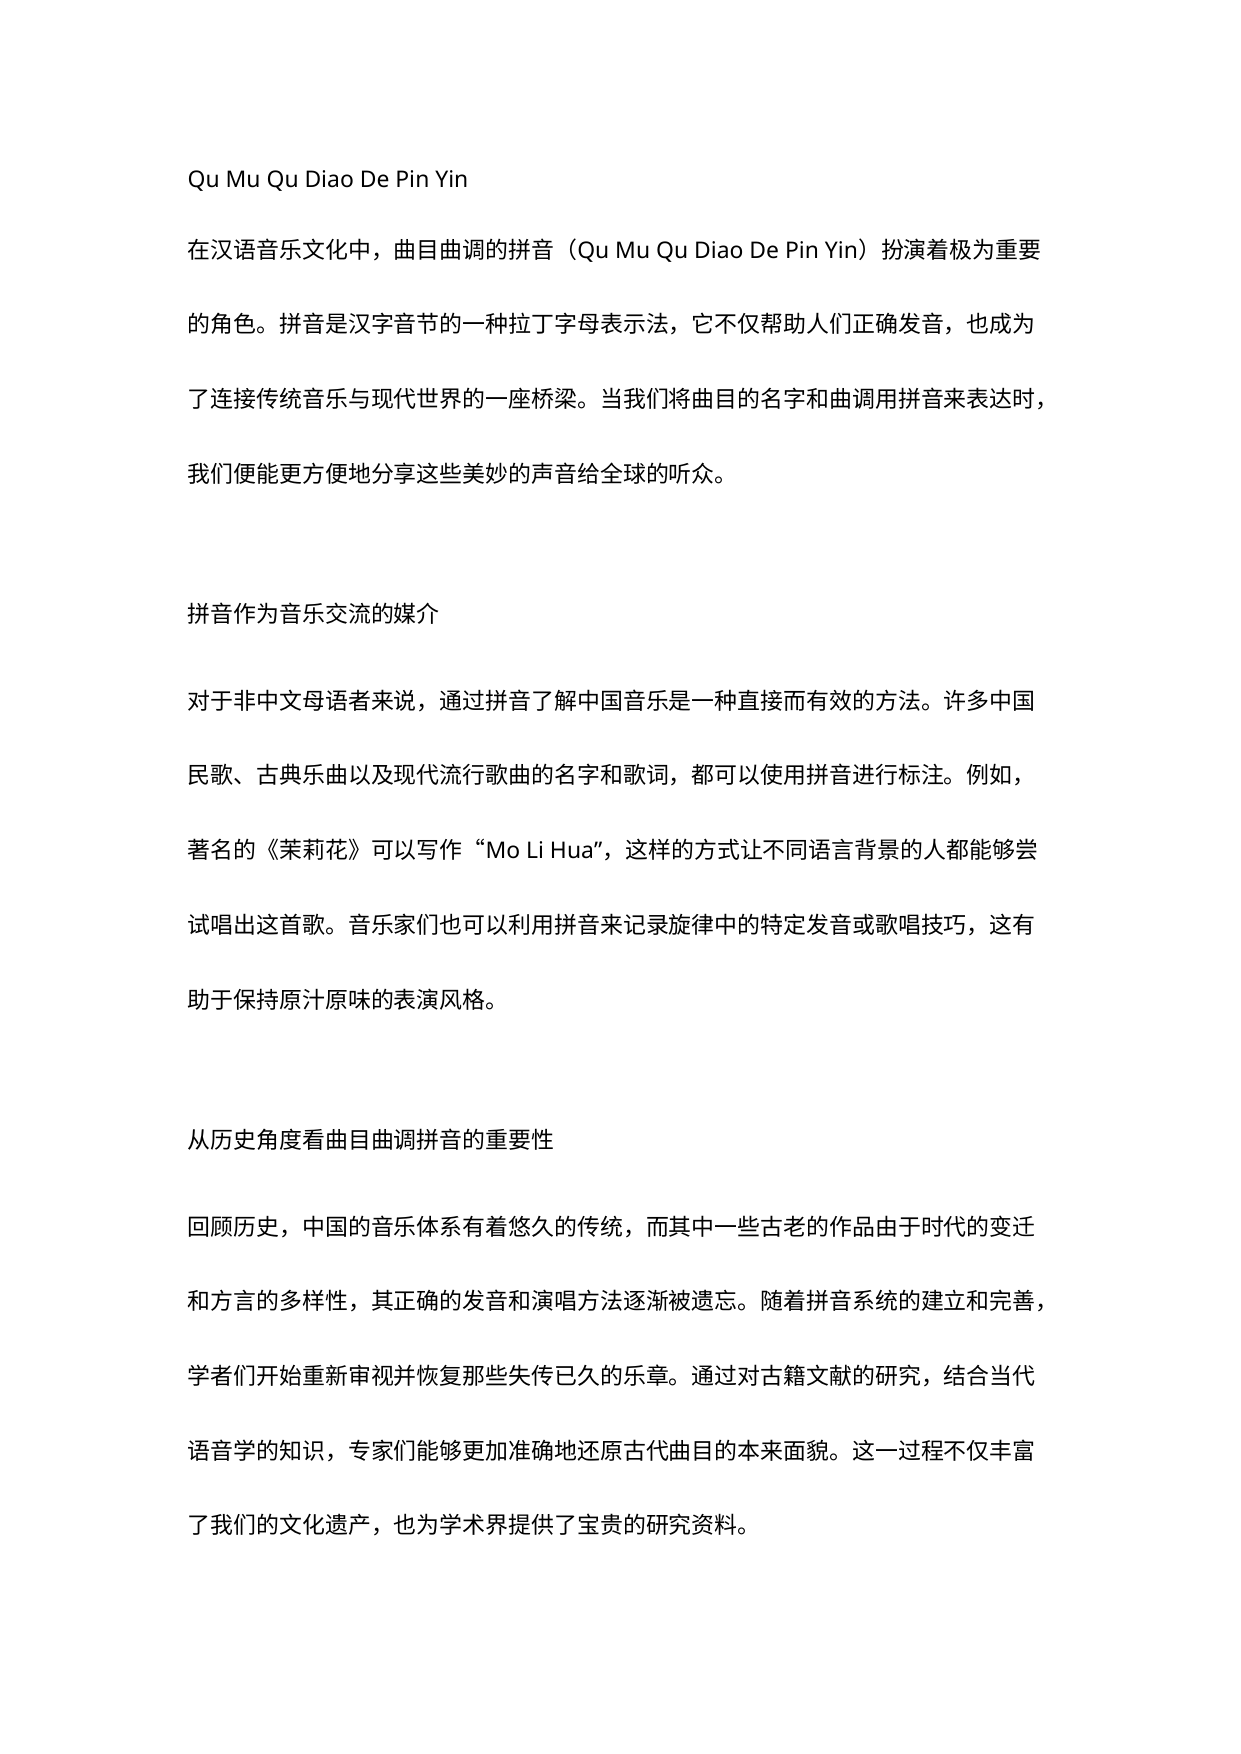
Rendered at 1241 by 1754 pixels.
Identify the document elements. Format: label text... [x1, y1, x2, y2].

text 回顾历史，中国的音乐体系有着悠久的传统，而其中一些古老的作品由于时代的变迁和方言的多样性，其正确的发音和演唱方法逐渐被遗忘。随着拼音系统的建立和完善，学者们开始重新审视并恢复那些失传已久的乐章。通过对古籍文献的研究，结合当代语音学的知识，专家们能够更加准确地还原古代曲目的本来面貌。这一过程不仅丰富了我们的文化遗产，也为学术界提供了宝贵的研究资料。 [187, 1193, 1053, 1556]
text Qu Mu Qu Diao De Pin Yin [187, 162, 1053, 194]
text 对于非中文母语者来说，通过拼音了解中国音乐是一种直接而有效的方法。许多中国民歌、古典乐曲以及现代流行歌曲的名字和歌词，都可以使用拼音进行标注。例如，著名的《茉莉花》可以写作“Mo Li Hua”，这样的方式让不同语言背景的人都能够尝试唱出这首歌。音乐家们也可以利用拼音来记录旋律中的特定发音或歌唱技巧，这有助于保持原汁原味的表演风格。 [187, 667, 1053, 1031]
text 从历史角度看曲目曲调拼音的重要性 [187, 1106, 1053, 1171]
text 在汉语音乐文化中，曲目曲调的拼音（Qu Mu Qu Diao De Pin Yin）扮演着极为重要的角色。拼音是汉字音节的一种拉丁字母表示法，它不仅帮助人们正确发音，也成为了连接传统音乐与现代世界的一座桥梁。当我们将曲目的名字和曲调用拼音来表达时，我们便能更方便地分享这些美妙的声音给全球的听众。 [187, 216, 1053, 505]
text 拼音作为音乐交流的媒介 [187, 580, 1053, 645]
